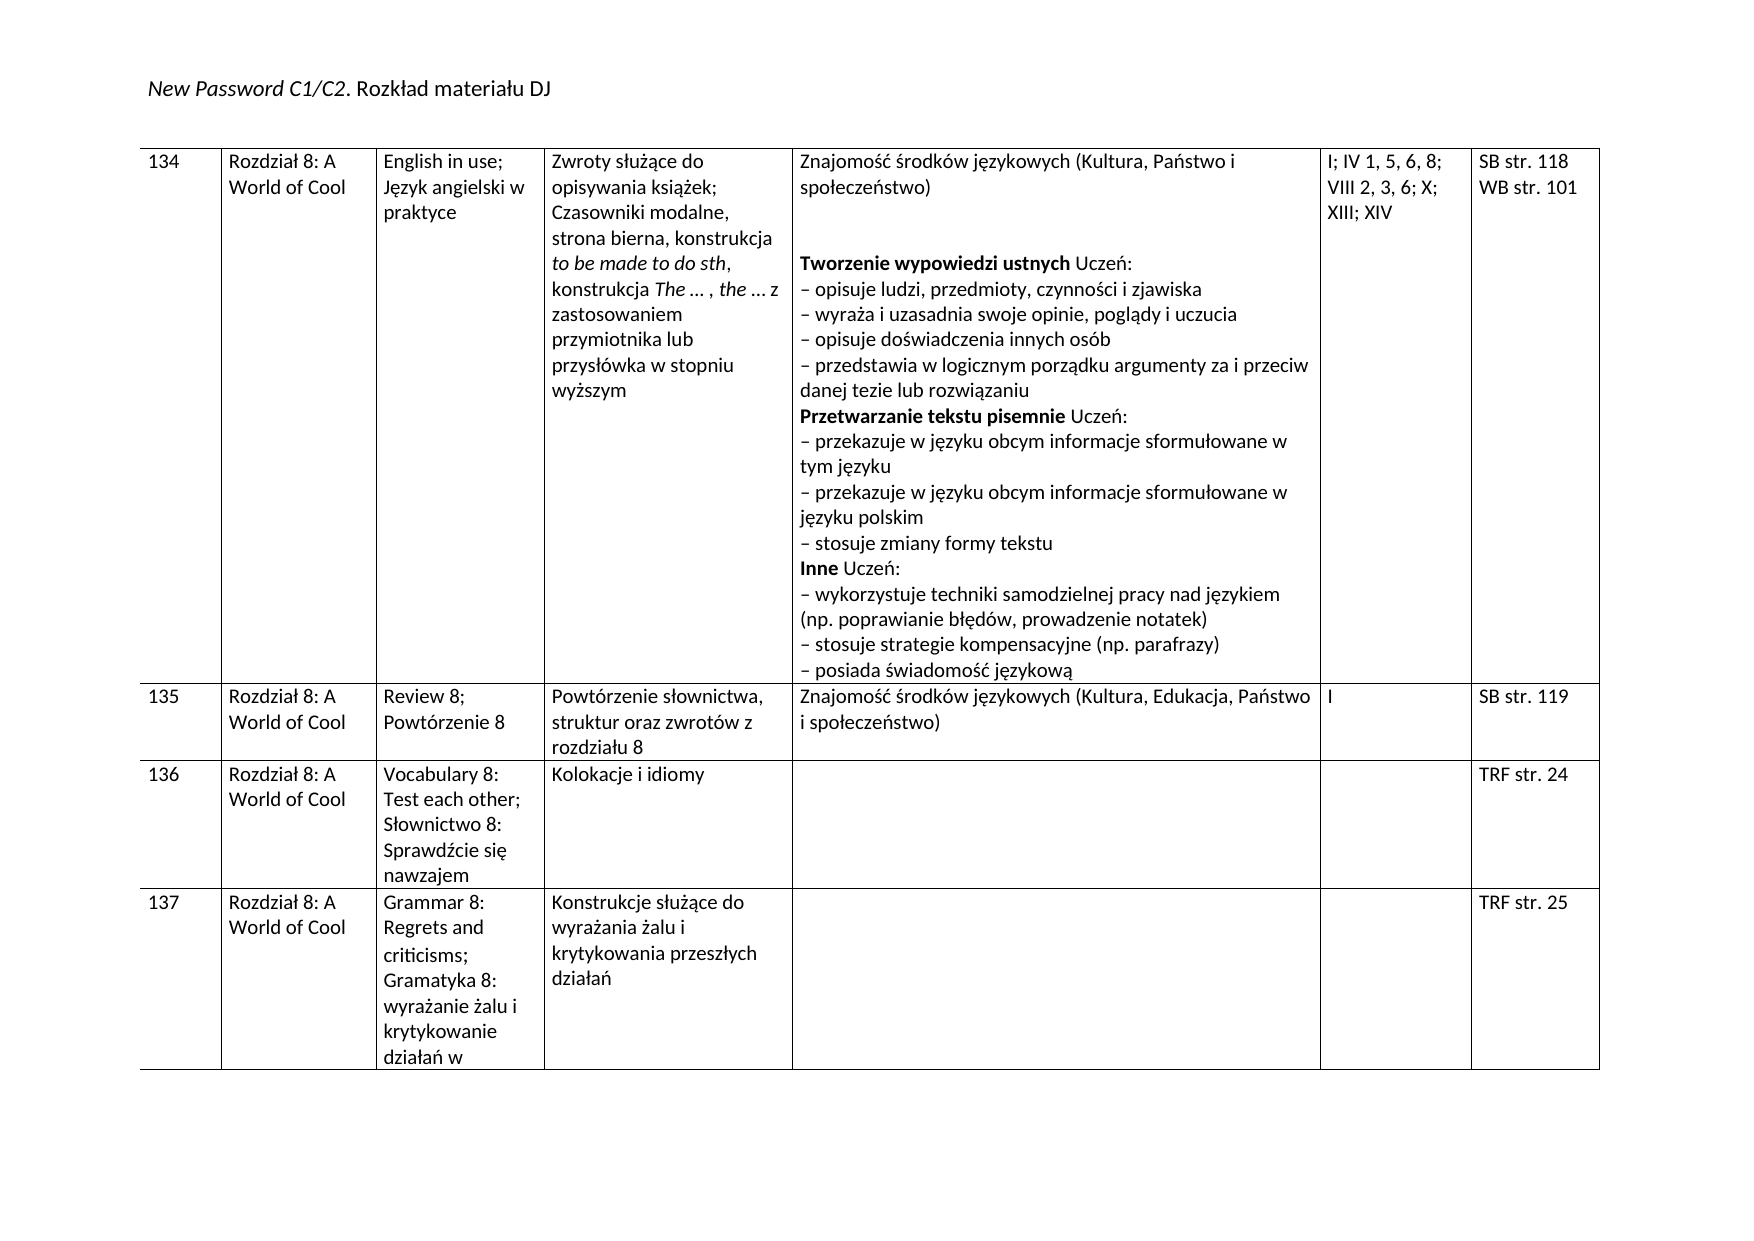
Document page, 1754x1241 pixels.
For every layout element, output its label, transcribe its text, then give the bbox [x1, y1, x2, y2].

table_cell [545, 889, 792, 1069]
table_cell 137 [140, 889, 221, 1069]
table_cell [222, 889, 376, 1069]
table_cell SB str. 118 WB str. 101 [1472, 149, 1599, 682]
table_cell 134 [140, 149, 221, 682]
table_cell [1321, 889, 1471, 1069]
table_cell Review 8; Powtórzenie 8 [377, 684, 544, 760]
table_cell Kolokacje i idiomy [545, 761, 792, 888]
table_cell 136 [140, 761, 221, 888]
table_cell TRF str. 25 [1472, 889, 1599, 1069]
table_cell English in use; Język angielski w praktyce [377, 149, 544, 682]
table_cell Powtórzenie słownictwa, struktur oraz zwrotów z rozdziału 8 [545, 684, 792, 760]
table_cell [793, 889, 1320, 1069]
table_cell I [1321, 684, 1471, 760]
table_cell [1321, 761, 1471, 888]
table_cell SB str. 119 [1472, 684, 1599, 760]
table_cell Znajomość środków językowych (Kultura, Państwo i społeczeństwo) Tworzenie wypowiedzi ustnych Uczeń: – opisuje ludzi, przedmioty, czynności i zjawiska – wyraża i uzasadnia swoje opinie, poglądy i uczucia – opisuje doświadczenia innych osób – przedstawia w logicznym porządku argumenty za i przeciw danej tezie lub rozwiązaniu Przetwarzanie tekstu pisemnie Uczeń: – przekazuje w języku obcym informacje sformułowane w tym języku – przekazuje w języku obcym informacje sformułowane w języku polskim – stosuje zmiany formy tekstu Inne Uczeń: – wykorzystuje techniki samodzielnej pracy nad językiem (np. poprawianie błędów, prowadzenie notatek) – stosuje strategie kompensacyjne (np. parafrazy) – posiada świadomość językową [793, 149, 1320, 682]
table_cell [377, 889, 544, 1069]
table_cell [222, 149, 376, 682]
table_cell Vocabulary 8: Test each other; Słownictwo 8: Sprawdźcie się nawzajem [377, 761, 544, 888]
table_cell Znajomość środków językowych (Kultura, Edukacja, Państwo i społeczeństwo) [793, 684, 1320, 760]
table_cell [793, 761, 1320, 888]
table_cell TRF str. 24 [1472, 761, 1599, 888]
table_cell Rozdział 8: A World of Cool [222, 684, 376, 760]
table_cell 135 [140, 684, 221, 760]
table_cell Zwroty służące do opisywania książek; Czasowniki modalne, strona bierna, konstrukcja to be made to do sth, konstrukcja The … , the … z zastosowaniem przymiotnika lub przysłówka w stopniu wyższym [545, 149, 792, 682]
table_cell Rozdział 8: A World of Cool [222, 761, 376, 888]
table_cell I; IV 1, 5, 6, 8; VIII 2, 3, 6; X; XIII; XIV [1321, 149, 1471, 682]
